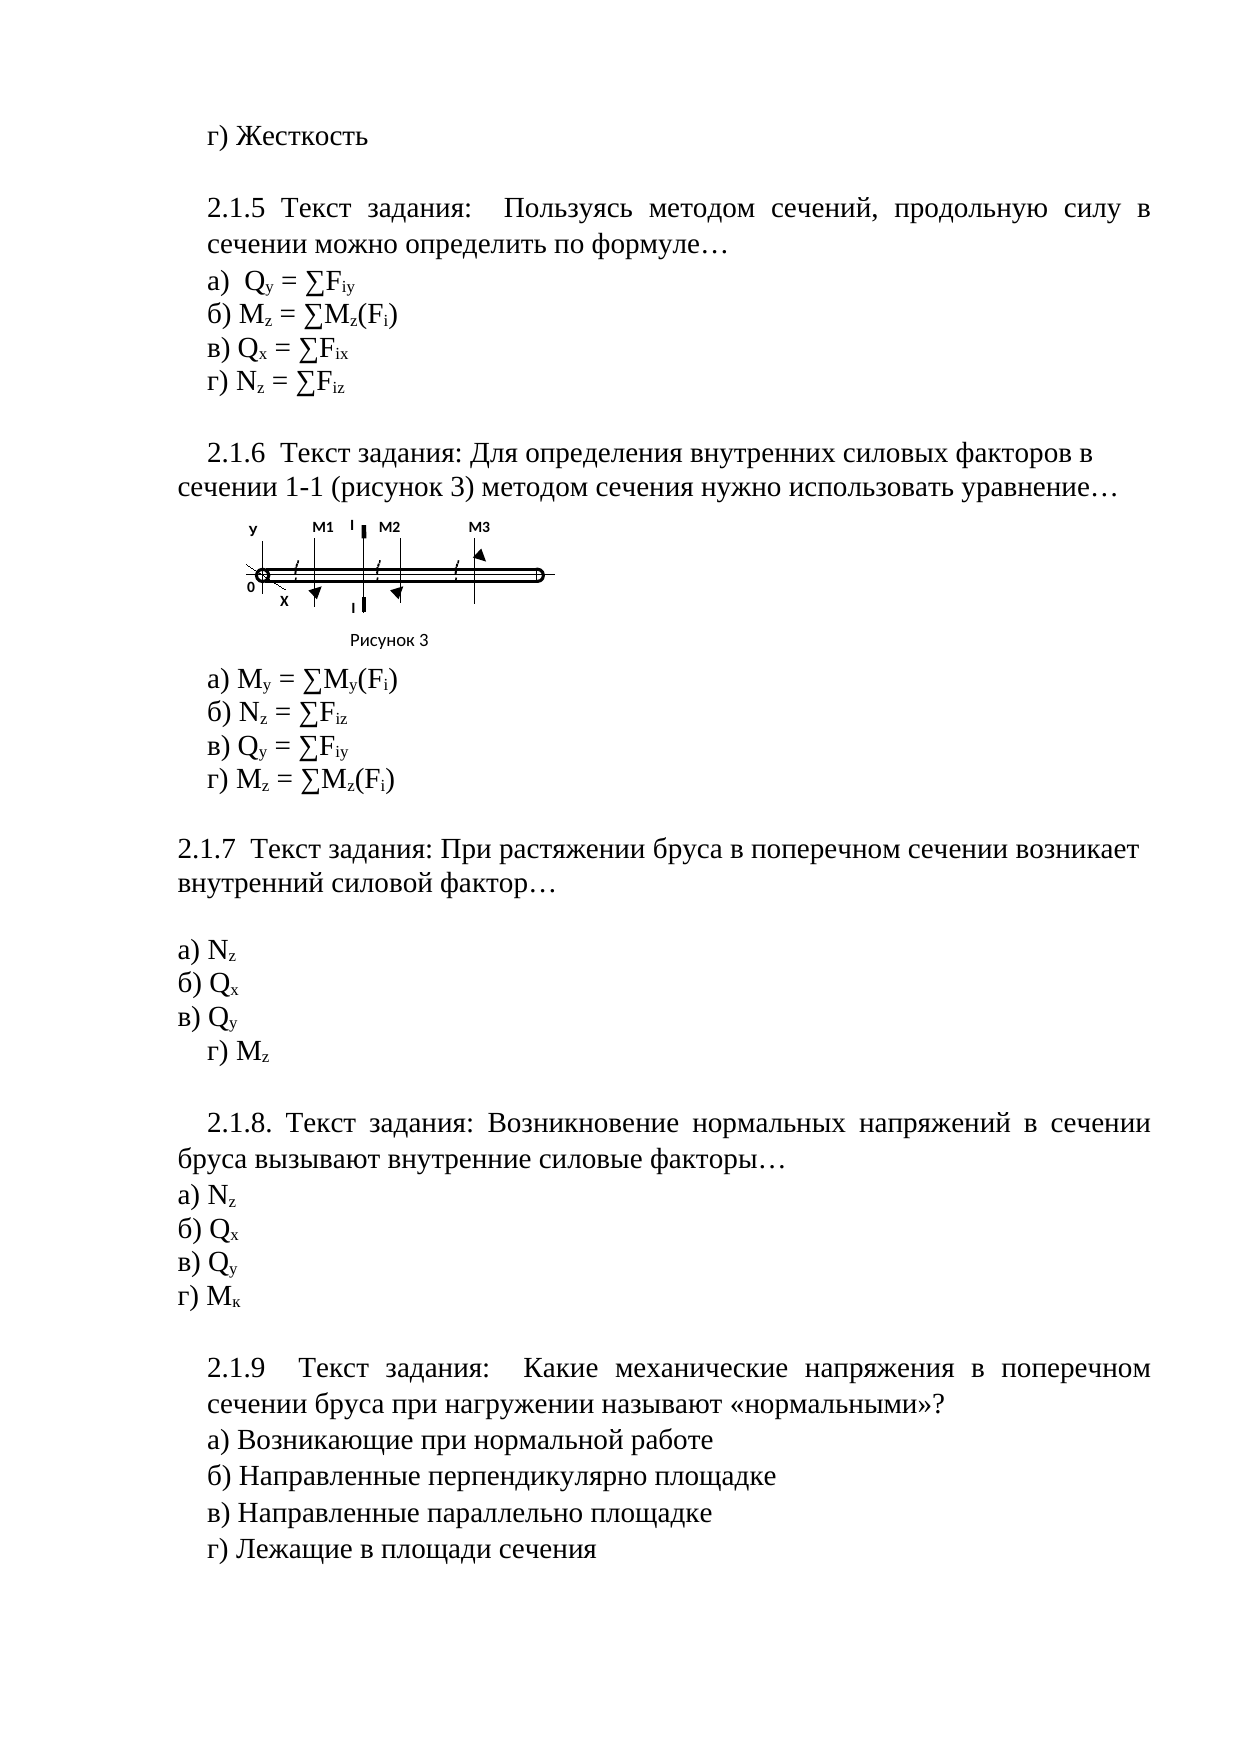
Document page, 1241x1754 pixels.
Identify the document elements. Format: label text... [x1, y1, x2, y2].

text а) Возникающие при нормальной работе [207, 1422, 1152, 1456]
text в) Qх = ∑Fiх [177, 330, 1152, 363]
text б) Qх [177, 1211, 1152, 1244]
text г) Nz = ∑Fiz [177, 363, 1152, 397]
text в) Направленные параллельно площадке [207, 1495, 1152, 1528]
text в) Qу = ∑Fiу [177, 728, 1152, 762]
text 2.1.5 Текст задания: Пользуясь методом сечений, продольную силу в сечении можно определить по формуле… [207, 190, 1152, 260]
text в) Qу [177, 999, 1152, 1033]
text б) Направленные перпендикулярно площадке [207, 1458, 1152, 1492]
text а) Nz [177, 932, 1152, 966]
text г) Мz = ∑Мz(Fi) [177, 762, 1152, 795]
text б) Qх [177, 966, 1152, 999]
text г) Мк [177, 1278, 1152, 1311]
text 2.1.6 Текст задания: Для определения внутренних силовых факторов в сечении 1-1 (рисунок 3) методом сечения нужно использовать уравнение… [177, 436, 1152, 503]
text 2.1.9 Текст задания: Какие механические напряжения в поперечном сечении бруса при нагружении называют «нормальными»? [207, 1350, 1152, 1420]
text 2.1.7 Текст задания: При растяжении бруса в поперечном сечении возникает внутренний силовой фактор… [177, 831, 1152, 898]
text г) Жесткость [177, 118, 1152, 152]
text в) Qу [177, 1244, 1152, 1278]
text а) Му = ∑Му(Fi) [177, 661, 1152, 694]
text 2.1.8. Текст задания: Возникновение нормальных напряжений в сечении бруса вызывают внутренние силовые факторы… [177, 1105, 1152, 1174]
text г) Мz [177, 1033, 1152, 1066]
text а) Qу = ∑Fiу [177, 263, 1152, 296]
text а) Nz [177, 1177, 1152, 1211]
text б) Мz = ∑Мz(Fi) [177, 296, 1152, 330]
text б) Nz = ∑Fiz [177, 694, 1152, 728]
text г) Лежащие в площади сечения [207, 1531, 1152, 1564]
